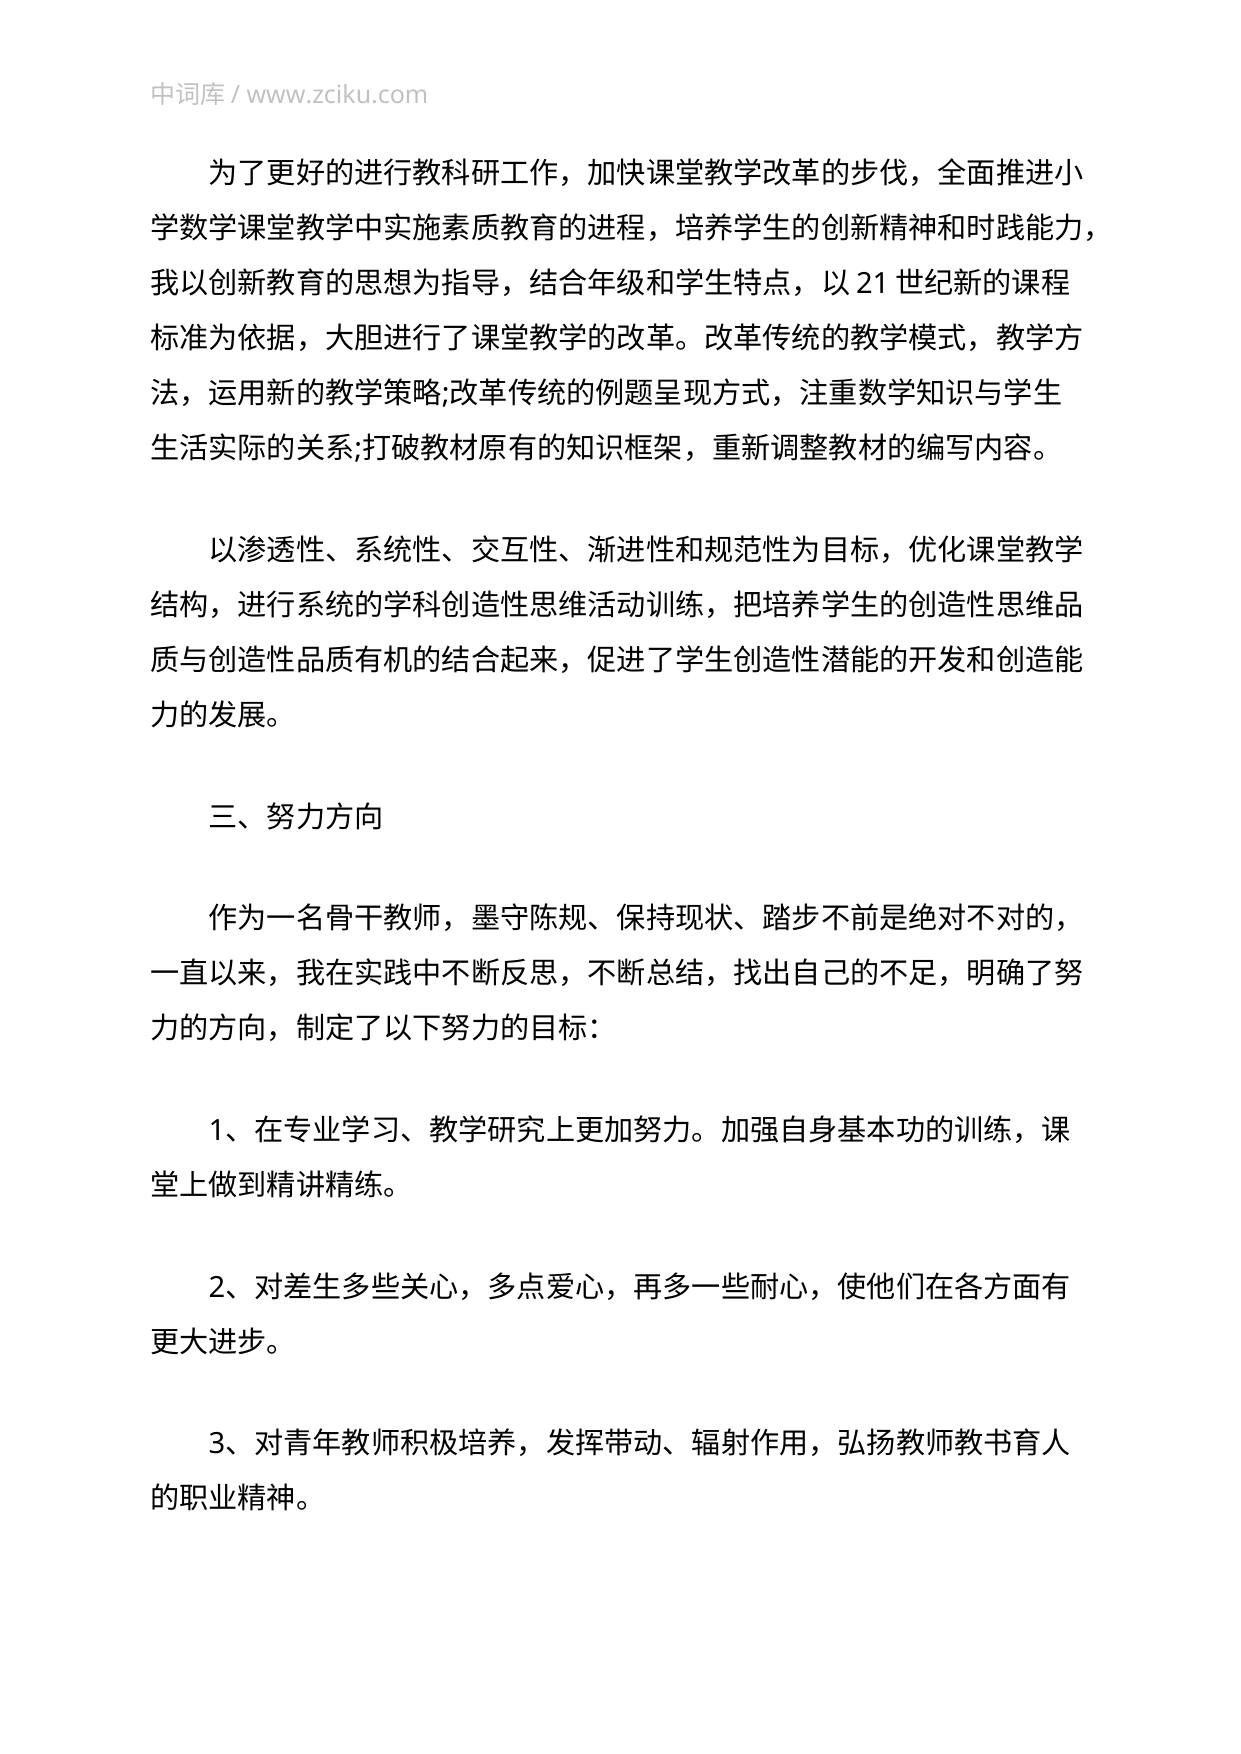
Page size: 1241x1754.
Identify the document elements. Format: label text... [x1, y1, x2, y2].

text 3、对青年教师积极培养，发挥带动、辐射作用，弘扬教师教书育人的职业精神。 [150, 1420, 1090, 1517]
text 1、在专业学习、教学研究上更加努力。加强自身基本功的训练，课堂上做到精讲精练。 [150, 1106, 1090, 1204]
text 2、对差生多些关心，多点爱心，再多一些耐心，使他们在各方面有更大进步。 [150, 1263, 1090, 1361]
text 作为一名骨干教师，墨守陈规、保持现状、踏步不前是绝对不对的，一直以来，我在实践中不断反思，不断总结，找出自己的不足，明确了努力的方向，制定了以下努力的目标： [150, 895, 1090, 1047]
text 三、努力方向 [150, 793, 1090, 835]
text 为了更好的进行教科研工作，加快课堂教学改革的步伐，全面推进小学数学课堂教学中实施素质教育的进程，培养学生的创新精神和时践能力，我以创新教育的思想为指导，结合年级和学生特点，以21世纪新的课程标准为依据，大胆进行了课堂教学的改革。改革传统的教学模式，教学方法，运用新的教学策略;改革传统的例题呈现方式，注重数学知识与学生生活实际的关系;打破教材原有的知识框架，重新调整教材的编写内容。 [150, 150, 1090, 467]
text 以渗透性、系统性、交互性、渐进性和规范性为目标，优化课堂教学结构，进行系统的学科创造性思维活动训练，把培养学生的创造性思维品质与创造性品质有机的结合起来，促进了学生创造性潜能的开发和创造能力的发展。 [150, 527, 1090, 734]
